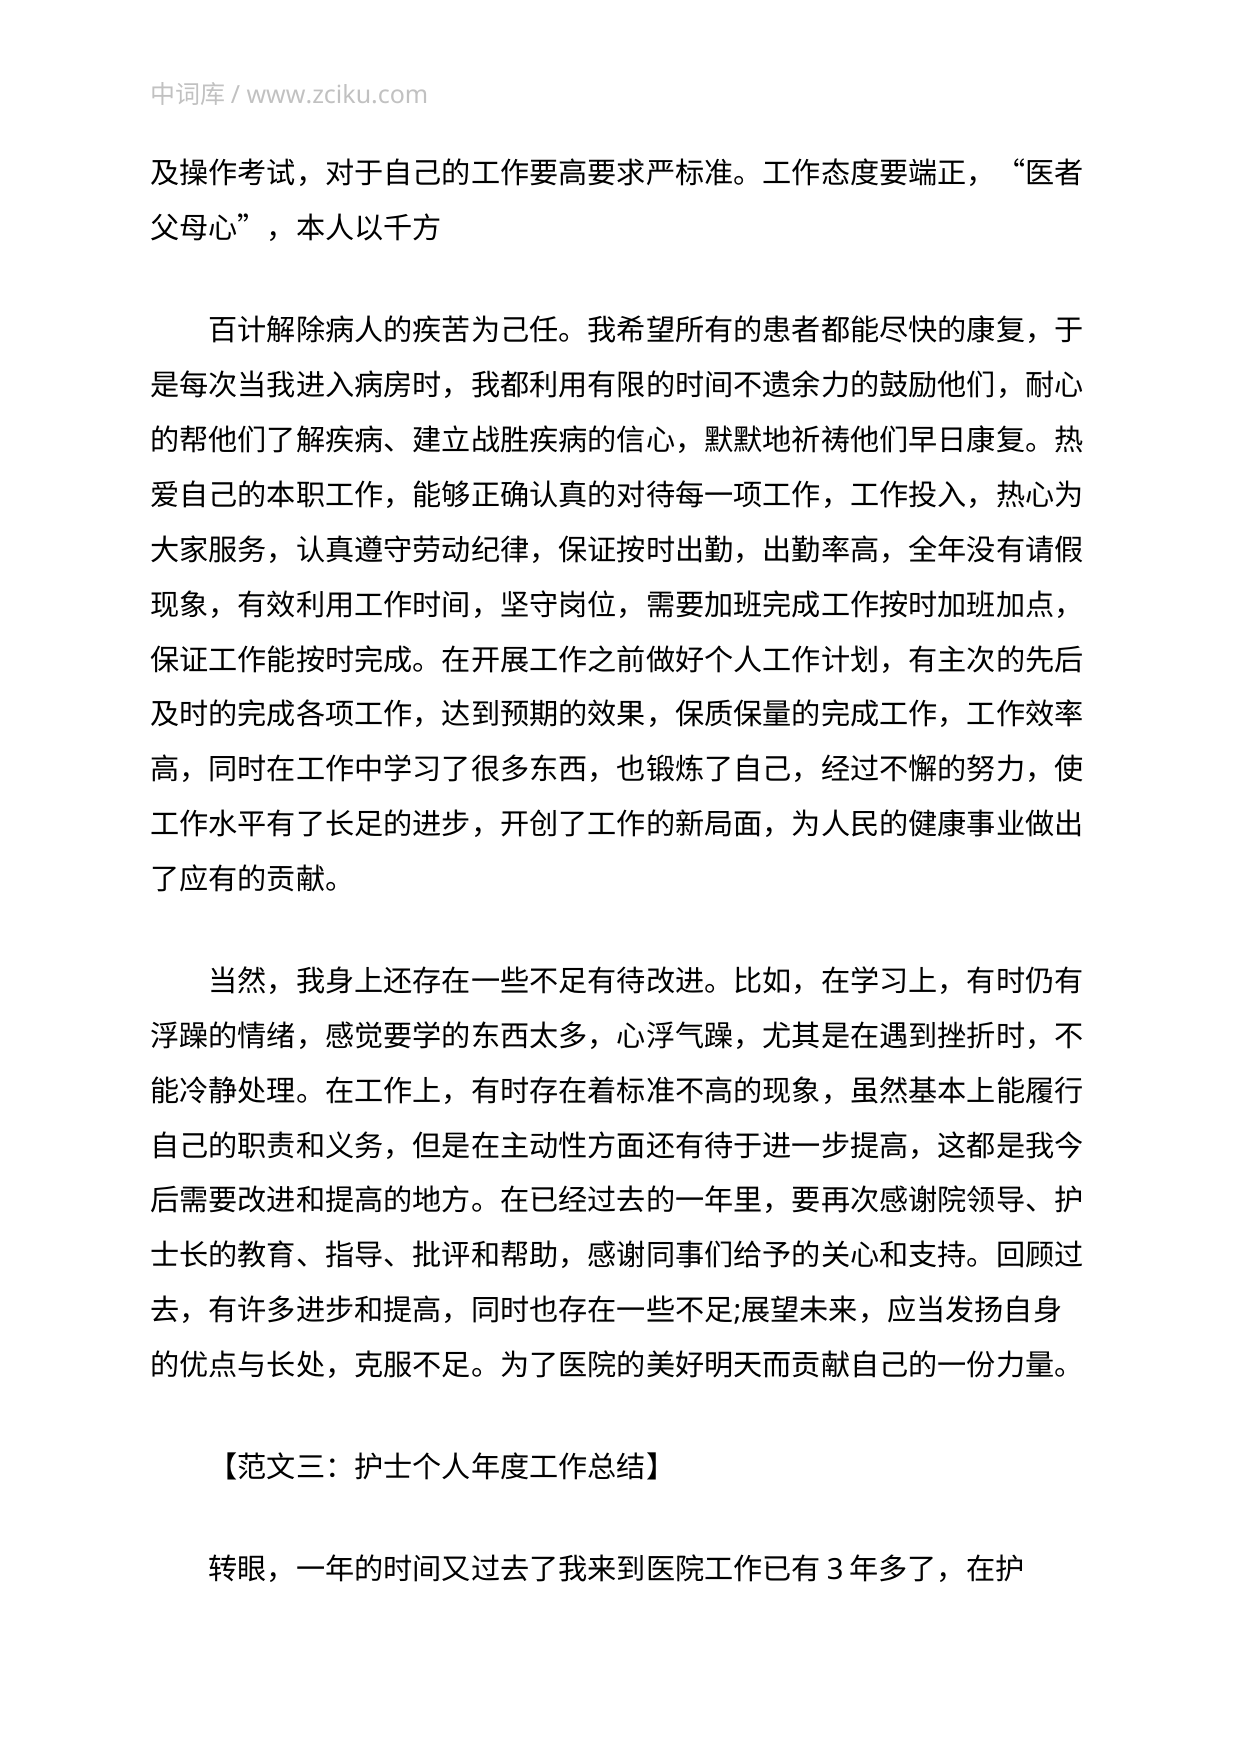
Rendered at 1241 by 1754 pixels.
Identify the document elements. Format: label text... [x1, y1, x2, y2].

text 当然，我身上还存在一些不足有待改进。比如，在学习上，有时仍有浮躁的情绪，感觉要学的东西太多，心浮气躁，尤其是在遇到挫折时，不能冷静处理。在工作上，有时存在着标准不高的现象，虽然基本上能履行自己的职责和义务，但是在主动性方面还有待于进一步提高，这都是我今后需要改进和提高的地方。在已经过去的一年里，要再次感谢院领导、护士长的教育、指导、批评和帮助，感谢同事们给予的关心和支持。回顾过去，有许多进步和提高，同时也存在一些不足;展望未来，应当发扬自身的优点与长处，克服不足。为了医院的美好明天而贡献自己的一份力量。 [150, 957, 1090, 1384]
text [150, 150, 1090, 247]
text 【范文三：护士个人年度工作总结】 [150, 1443, 1090, 1486]
text 百计解除病人的疾苦为己任。我希望所有的患者都能尽快的康复，于是每次当我进入病房时，我都利用有限的时间不遗余力的鼓励他们，耐心的帮他们了解疾病、建立战胜疾病的信心，默默地祈祷他们早日康复。热爱自己的本职工作，能够正确认真的对待每一项工作，工作投入，热心为大家服务，认真遵守劳动纪律，保证按时出勤，出勤率高，全年没有请假现象，有效利用工作时间，坚守岗位，需要加班完成工作按时加班加点，保证工作能按时完成。在开展工作之前做好个人工作计划，有主次的先后及时的完成各项工作，达到预期的效果，保质保量的完成工作，工作效率高，同时在工作中学习了很多东西，也锻炼了自己，经过不懈的努力，使工作水平有了长足的进步，开创了工作的新局面，为人民的健康事业做出了应有的贡献。 [150, 307, 1090, 898]
text 转眼，一年的时间又过去了我来到医院工作已有3年多了，在护 [150, 1545, 1090, 1588]
